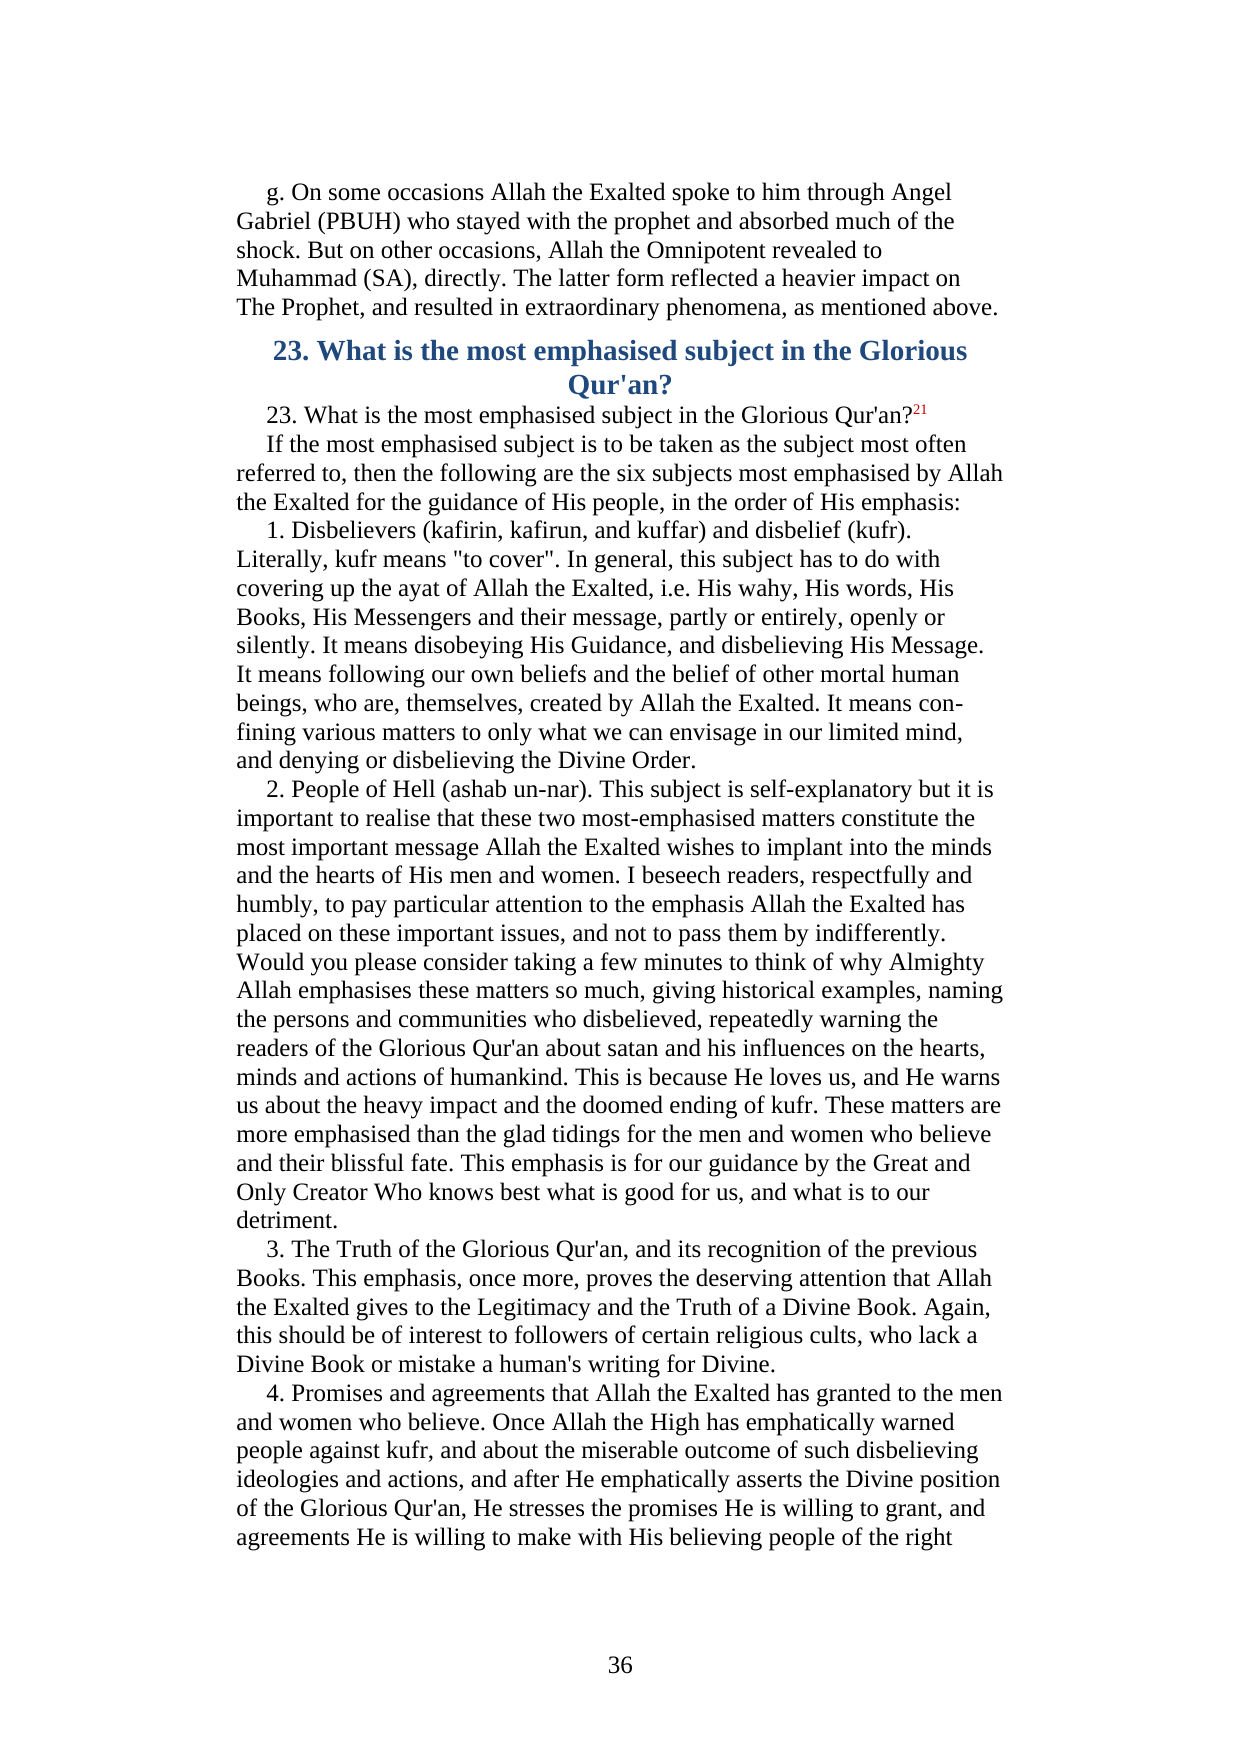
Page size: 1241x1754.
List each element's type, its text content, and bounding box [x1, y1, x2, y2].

text 23. What is the most emphasised subject in the Glorious Qur'an?21 [236, 401, 1004, 429]
text g. On some occasions Allah the Exalted spoke to him through Angel Gabriel (PBUH) who stayed with the prophet and absorbed much of the shock. But on other occasions, Allah the Omnipotent revealed to Muhammad (SA), directly. The latter form reflected a heavier impact on The Prophet, and resulted in extraordinary phenomena, as mentioned above. [236, 177, 1004, 321]
text 3. The Truth of the Glorious Qur'an, and its recognition of the previous Books. This emphasis, once more, proves the deserving attention that Allah the Exalted gives to the Legitimacy and the Truth of a Divine Book. Again, this should be of interest to followers of certain religious cults, who lack a Divine Book or mistake a human's writing for Divine. [236, 1234, 1004, 1378]
text If the most emphasised subject is to be taken as the subject most often referred to, then the following are the six subjects most emphasised by Allah the Exalted for the guidance of His people, in the order of His emphasis: [236, 429, 1004, 516]
subtitle 23. What is the most emphasised subject in the Glorious Qur'an? [236, 333, 1004, 401]
text 1. Disbelievers (kafirin, kafirun, and kuffar) and disbelief (kufr). Literally, kufr means "to cover". In general, this subject has to do with covering up the ayat of Allah the Exalted, i.e. His wahy, His words, His Books, His Messengers and their message, partly or entirely, openly or silently. It means disobeying His Guidance, and disbelieving His Message. It means following our own beliefs and the belief of other mortal human beings, who are, themselves, created by Allah the Exalted. It means con­fining various matters to only what we can envisage in our limited mind, and denying or disbelieving the Divine Order. [236, 516, 1004, 774]
text 2. People of Hell (ashab un-nar). This subject is self-explanatory but it is important to realise that these two most-emphasised matters constitute the most important message Allah the Exalted wishes to implant into the minds and the hearts of His men and women. I beseech readers, respect­fully and humbly, to pay particular attention to the emphasis Allah the Exalted has placed on these important issues, and not to pass them by indifferently. Would you please consider taking a few minutes to think of why Almighty Allah emphasises these matters so much, giving historical examples, naming the persons and communities who disbelieved, repeat­edly warning the readers of the Glorious Qur'an about satan and his influences on the hearts, minds and actions of humankind. This is because He loves us, and He warns us about the heavy impact and the doomed ending of kufr. These matters are more emphasised than the glad tidings for the men and women who believe and their blissful fate. This emphasis is for our guidance by the Great and Only Creator Who knows best what is good for us, and what is to our detriment. [236, 774, 1004, 1234]
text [236, 1378, 1004, 1551]
